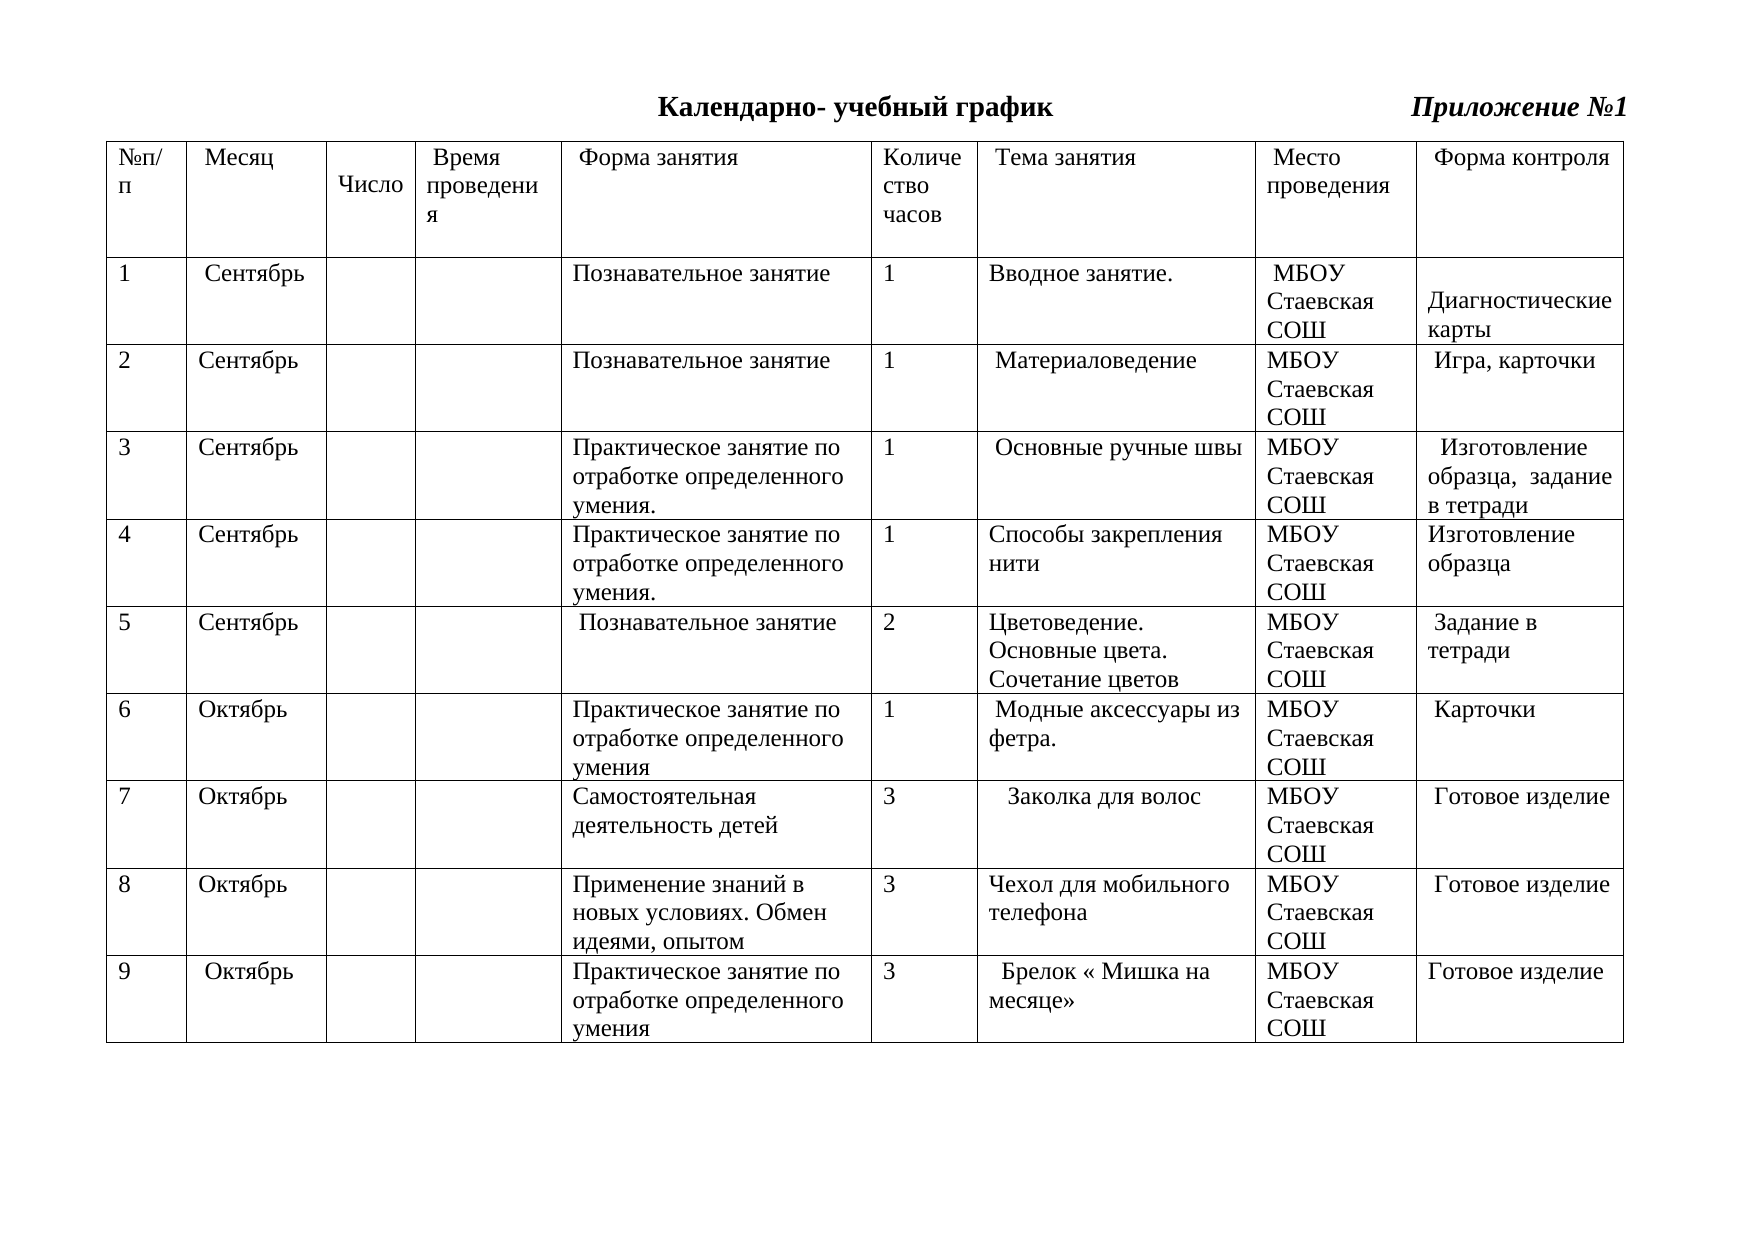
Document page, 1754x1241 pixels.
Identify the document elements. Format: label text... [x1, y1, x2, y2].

table_cell МБОУ Стаевская СОШ [1256, 607, 1416, 693]
table_cell МБОУ Стаевская СОШ [1256, 432, 1416, 518]
table_cell Сентябрь [187, 607, 326, 693]
table_cell Практическое занятие по отработке определенного умения. [562, 432, 871, 518]
table_cell Способы закрепления нити [978, 520, 1255, 606]
table_cell 5 [107, 607, 186, 693]
table_header Форма контроля [1417, 142, 1623, 257]
table_cell Игра, карточки [1417, 345, 1623, 431]
table_cell Модные аксессуары из фетра. [978, 694, 1255, 780]
table_cell 9 [107, 956, 186, 1042]
table_cell 1 [872, 520, 977, 606]
table_cell Октябрь [187, 694, 326, 780]
table_cell [416, 956, 561, 1042]
table_cell Диагностические карты [1417, 258, 1623, 344]
table_cell Октябрь [187, 956, 326, 1042]
table_cell МБОУ Стаевская СОШ [1256, 869, 1416, 955]
table_cell Основные ручные швы [978, 432, 1255, 518]
table_cell Сентябрь [187, 432, 326, 518]
table_header Месяц [187, 142, 326, 257]
table_cell 2 [872, 607, 977, 693]
table_cell Практическое занятие по отработке определенного умения [562, 694, 871, 780]
table_cell 1 [872, 258, 977, 344]
table_cell 1 [872, 432, 977, 518]
table_cell Брелок « Мишка на месяце» [978, 956, 1255, 1042]
table_cell 4 [107, 520, 186, 606]
table_cell Задание в тетради [1417, 607, 1623, 693]
table_header Время проведения [416, 142, 561, 257]
text Календарно- учебный график Приложение №1 [118, 89, 1636, 122]
table_cell 3 [872, 781, 977, 868]
table_cell 6 [107, 694, 186, 780]
table_cell [416, 869, 561, 955]
table_cell Материаловедение [978, 345, 1255, 431]
table_cell 7 [107, 781, 186, 868]
table_cell Изготовление образца [1417, 520, 1623, 606]
table_cell [416, 432, 561, 518]
table_cell Чехол для мобильного телефона [978, 869, 1255, 955]
table_cell 8 [107, 869, 186, 955]
table_cell Готовое изделие [1417, 781, 1623, 868]
table_cell 1 [107, 258, 186, 344]
table_cell [416, 607, 561, 693]
table_cell Цветоведение. Основные цвета. Сочетание цветов [978, 607, 1255, 693]
table_cell 3 [872, 869, 977, 955]
table_cell Сентябрь [187, 258, 326, 344]
table_cell 1 [872, 694, 977, 780]
table_cell [327, 258, 415, 344]
table_cell Октябрь [187, 781, 326, 868]
table_cell Заколка для волос [978, 781, 1255, 868]
table_cell МБОУ Стаевская СОШ [1256, 345, 1416, 431]
table_cell Познавательное занятие [562, 258, 871, 344]
table_cell [327, 432, 415, 518]
table_cell Изготовление образца, задание в тетради [1417, 432, 1623, 518]
table_header Тема занятия [978, 142, 1255, 257]
table_cell МБОУ Стаевская СОШ [1256, 694, 1416, 780]
table_cell Сентябрь [187, 345, 326, 431]
table_cell Карточки [1417, 694, 1623, 780]
table_cell [416, 258, 561, 344]
table_cell [327, 956, 415, 1042]
table_cell [416, 345, 561, 431]
table_cell Октябрь [187, 869, 326, 955]
table_header Место проведения [1256, 142, 1416, 257]
table_cell 3 [872, 956, 977, 1042]
table_cell Сентябрь [187, 520, 326, 606]
table_cell Готовое изделие [1417, 869, 1623, 955]
table_cell МБОУ Стаевская СОШ [1256, 520, 1416, 606]
table_header Число [327, 142, 415, 257]
table_cell Самостоятельная деятельность детей [562, 781, 871, 868]
table_cell МБОУ Стаевская СОШ [1256, 956, 1416, 1042]
table_cell [327, 694, 415, 780]
table_cell Готовое изделие [1417, 956, 1623, 1042]
table_cell [416, 781, 561, 868]
table_cell [327, 607, 415, 693]
table_cell Познавательное занятие [562, 345, 871, 431]
table_cell МБОУ Стаевская СОШ [1256, 781, 1416, 868]
table_cell 2 [107, 345, 186, 431]
table_cell 1 [872, 345, 977, 431]
table_cell Познавательное занятие [562, 607, 871, 693]
table_cell 3 [107, 432, 186, 518]
table_cell [327, 345, 415, 431]
table_header №п/п [107, 142, 186, 257]
table_cell Вводное занятие. [978, 258, 1255, 344]
table_cell Практическое занятие по отработке определенного умения [562, 956, 871, 1042]
table_header Количество часов [872, 142, 977, 257]
table_cell Применение знаний в новых условиях. Обмен идеями, опытом [562, 869, 871, 955]
table_cell [416, 694, 561, 780]
table_cell [416, 520, 561, 606]
table_cell МБОУ Стаевская СОШ [1256, 258, 1416, 344]
table_header Форма занятия [562, 142, 871, 257]
table_cell [327, 869, 415, 955]
table_cell Практическое занятие по отработке определенного умения. [562, 520, 871, 606]
table_cell [327, 520, 415, 606]
table_cell [327, 781, 415, 868]
